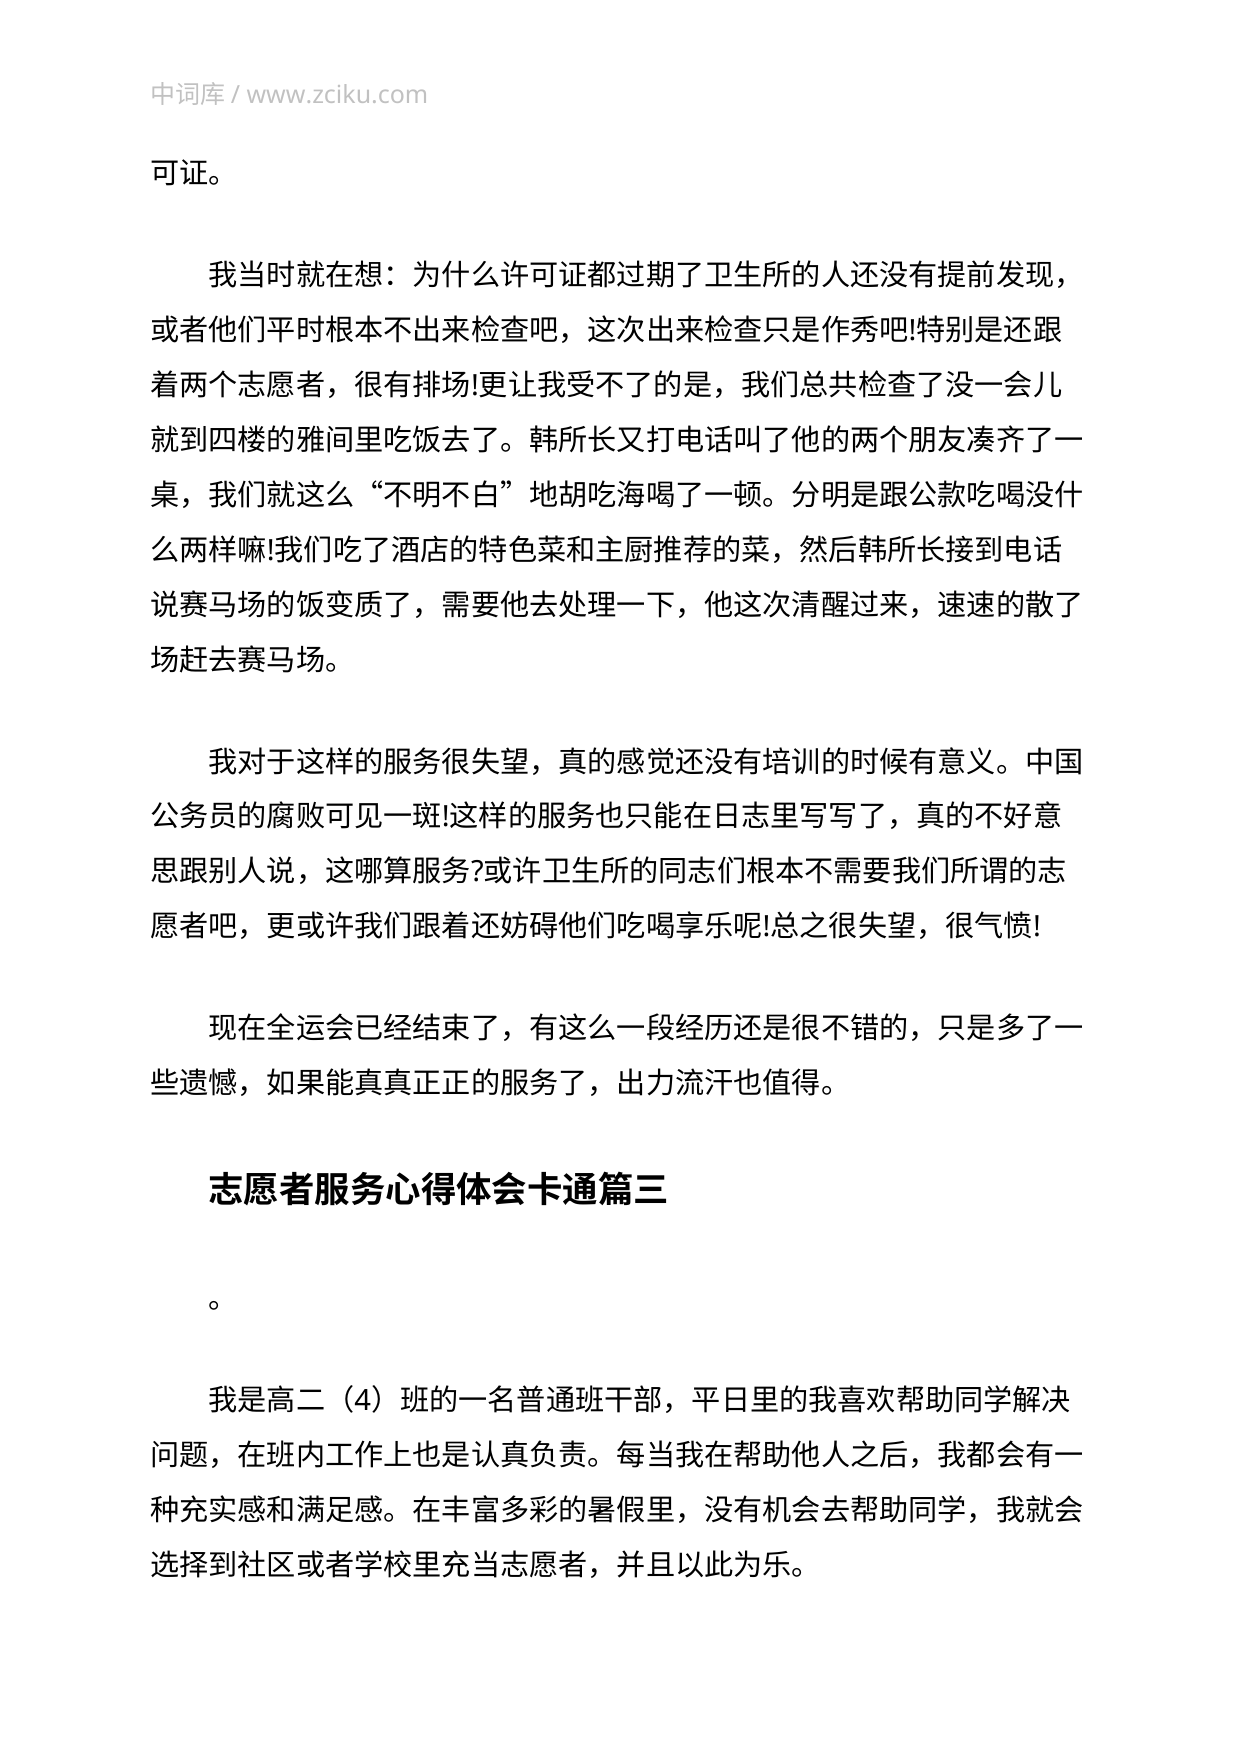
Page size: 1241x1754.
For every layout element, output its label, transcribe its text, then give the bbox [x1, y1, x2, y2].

text 志愿者服务心得体会卡通篇三 [150, 1162, 1090, 1213]
text 。 [150, 1275, 1090, 1317]
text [150, 150, 1090, 192]
text 我是高二（4）班的一名普通班干部，平日里的我喜欢帮助同学解决问题，在班内工作上也是认真负责。每当我在帮助他人之后，我都会有一种充实感和满足感。在丰富多彩的暑假里，没有机会去帮助同学，我就会选择到社区或者学校里充当志愿者，并且以此为乐。 [150, 1377, 1090, 1584]
text 我对于这样的服务很失望，真的感觉还没有培训的时候有意义。中国公务员的腐败可见一斑!这样的服务也只能在日志里写写了，真的不好意思跟别人说，这哪算服务?或许卫生所的同志们根本不需要我们所谓的志愿者吧，更或许我们跟着还妨碍他们吃喝享乐呢!总之很失望，很气愤! [150, 738, 1090, 945]
text 现在全运会已经结束了，有这么一段经历还是很不错的，只是多了一些遗憾，如果能真真正正的服务了，出力流汗也值得。 [150, 1005, 1090, 1102]
text 我当时就在想：为什么许可证都过期了卫生所的人还没有提前发现，或者他们平时根本不出来检查吧，这次出来检查只是作秀吧!特别是还跟着两个志愿者，很有排场!更让我受不了的是，我们总共检查了没一会儿就到四楼的雅间里吃饭去了。韩所长又打电话叫了他的两个朋友凑齐了一桌，我们就这么“不明不白”地胡吃海喝了一顿。分明是跟公款吃喝没什么两样嘛!我们吃了酒店的特色菜和主厨推荐的菜，然后韩所长接到电话说赛马场的饭变质了，需要他去处理一下，他这次清醒过来，速速的散了场赶去赛马场。 [150, 252, 1090, 679]
